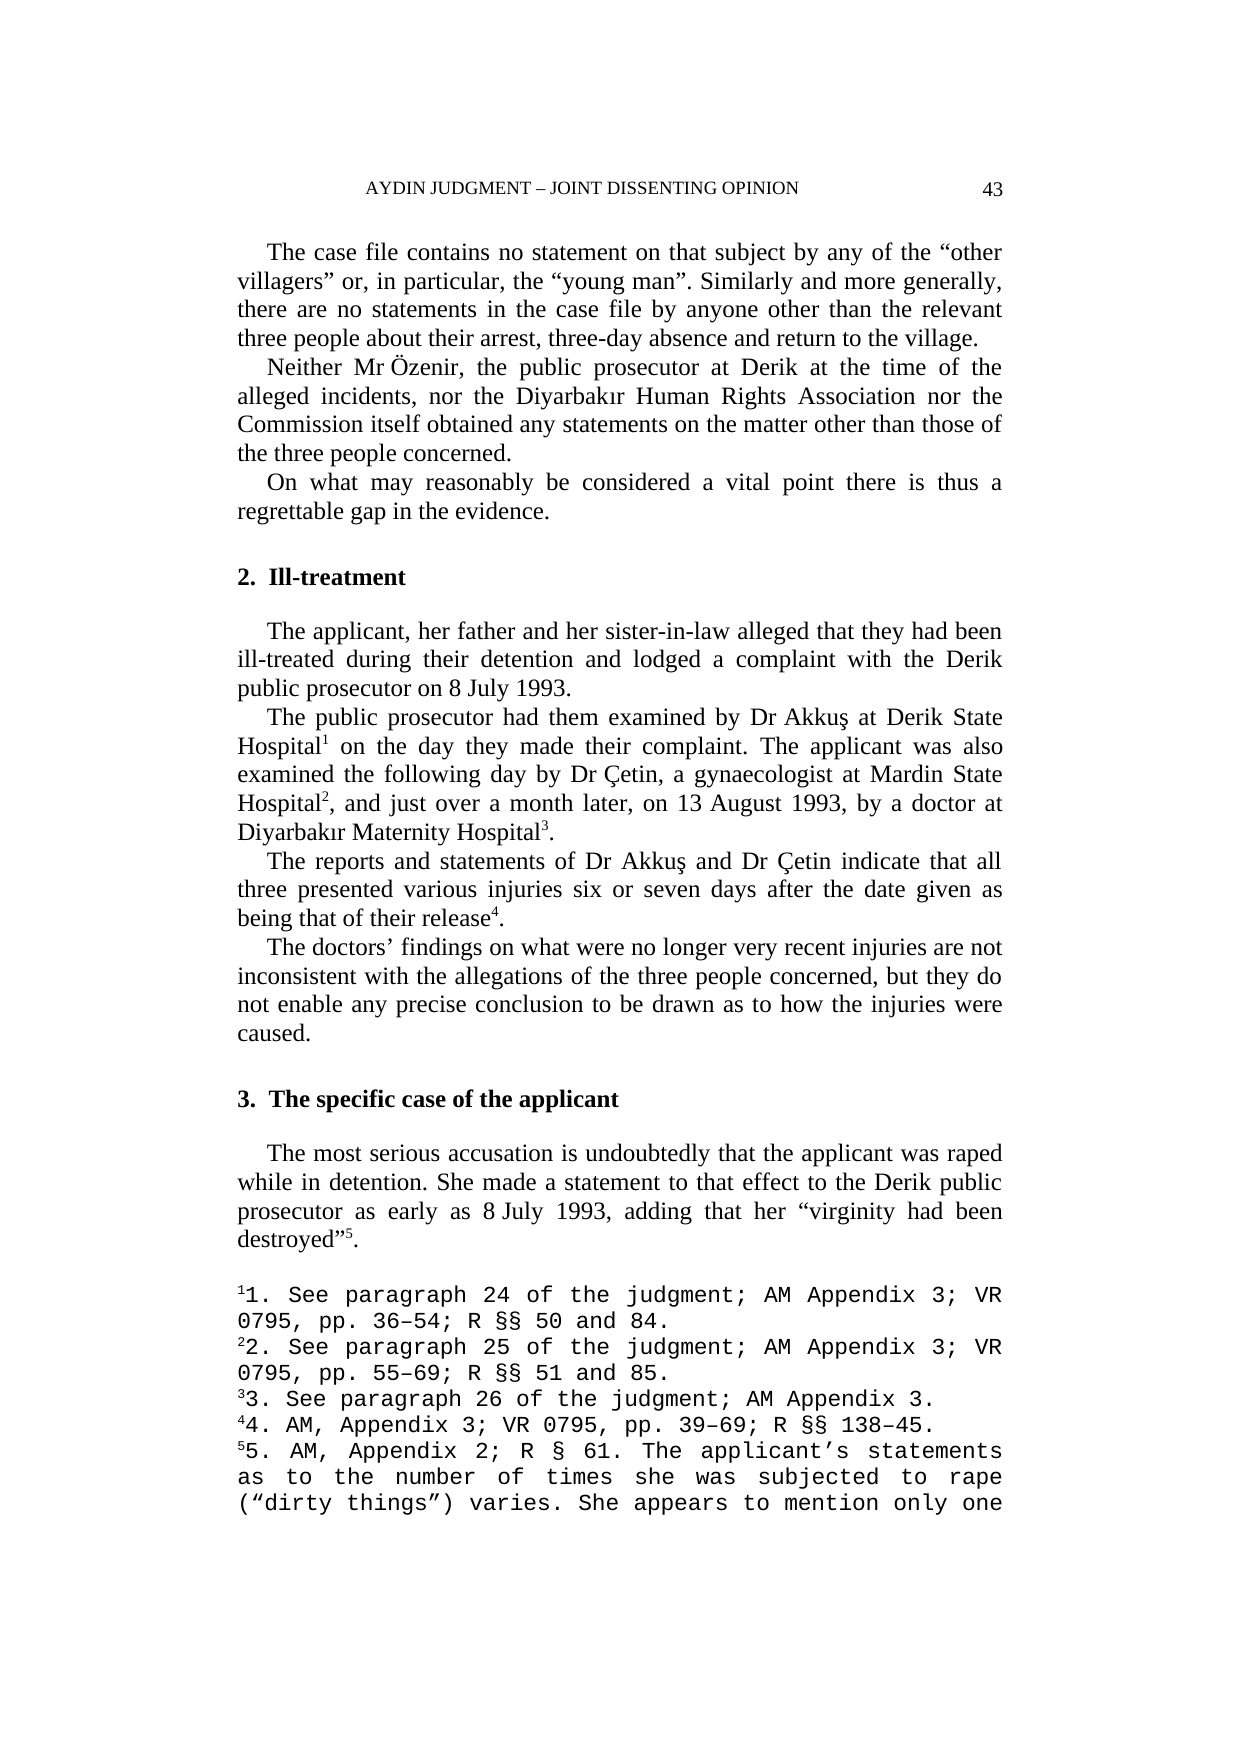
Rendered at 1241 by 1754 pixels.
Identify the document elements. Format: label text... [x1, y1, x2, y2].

text The reports and statements of Dr Akkuş and Dr Çetin indicate that all three presented various injuries six or seven days after the date given as being that of their release. [237, 846, 1003, 932]
text 2. Ill-treatment [237, 562, 1003, 591]
text Neither Mr Özenir, the public prosecutor at Derik at the time of the alleged incidents, nor the Diyarbakır Human Rights Association nor the Commission itself obtained any statements on the matter other than those of the three people concerned. [237, 352, 1003, 467]
text The applicant, her father and her sister-in-law alleged that they had been ill-treated during their detention and lodged a complaint with the Derik public prosecutor on 8 July 1993. [237, 616, 1003, 702]
text 3. The specific case of the applicant [237, 1084, 1003, 1113]
text On what may reasonably be considered a vital point there is thus a regrettable gap in the evidence. [237, 467, 1003, 524]
text The case file contains no statement on that subject by any of the “other villagers” or, in particular, the “young man”. Similarly and more generally, there are no statements in the case file by anyone other than the relevant three people about their arrest, three-day absence and return to the village. [237, 237, 1003, 352]
text The doctors’ findings on what were no longer very recent injuries are not inconsistent with the allegations of the three people concerned, but they do not enable any precise conclusion to be drawn as to how the injuries were caused. [237, 932, 1003, 1047]
text The public prosecutor had them examined by Dr Akkuş at on the day they made their complaint. The applicant was also examined the following day by Dr Çetin, a gynaecologist at , and just over a month later, on 13 August 1993, by a doctor at . [237, 702, 1003, 846]
text The most serious accusation is undoubtedly that the applicant was raped while in detention. She made a statement to that effect to the Derik public prosecutor as early as 8 July 1993, adding that her “virginity had been destroyed”. [237, 1138, 1003, 1253]
